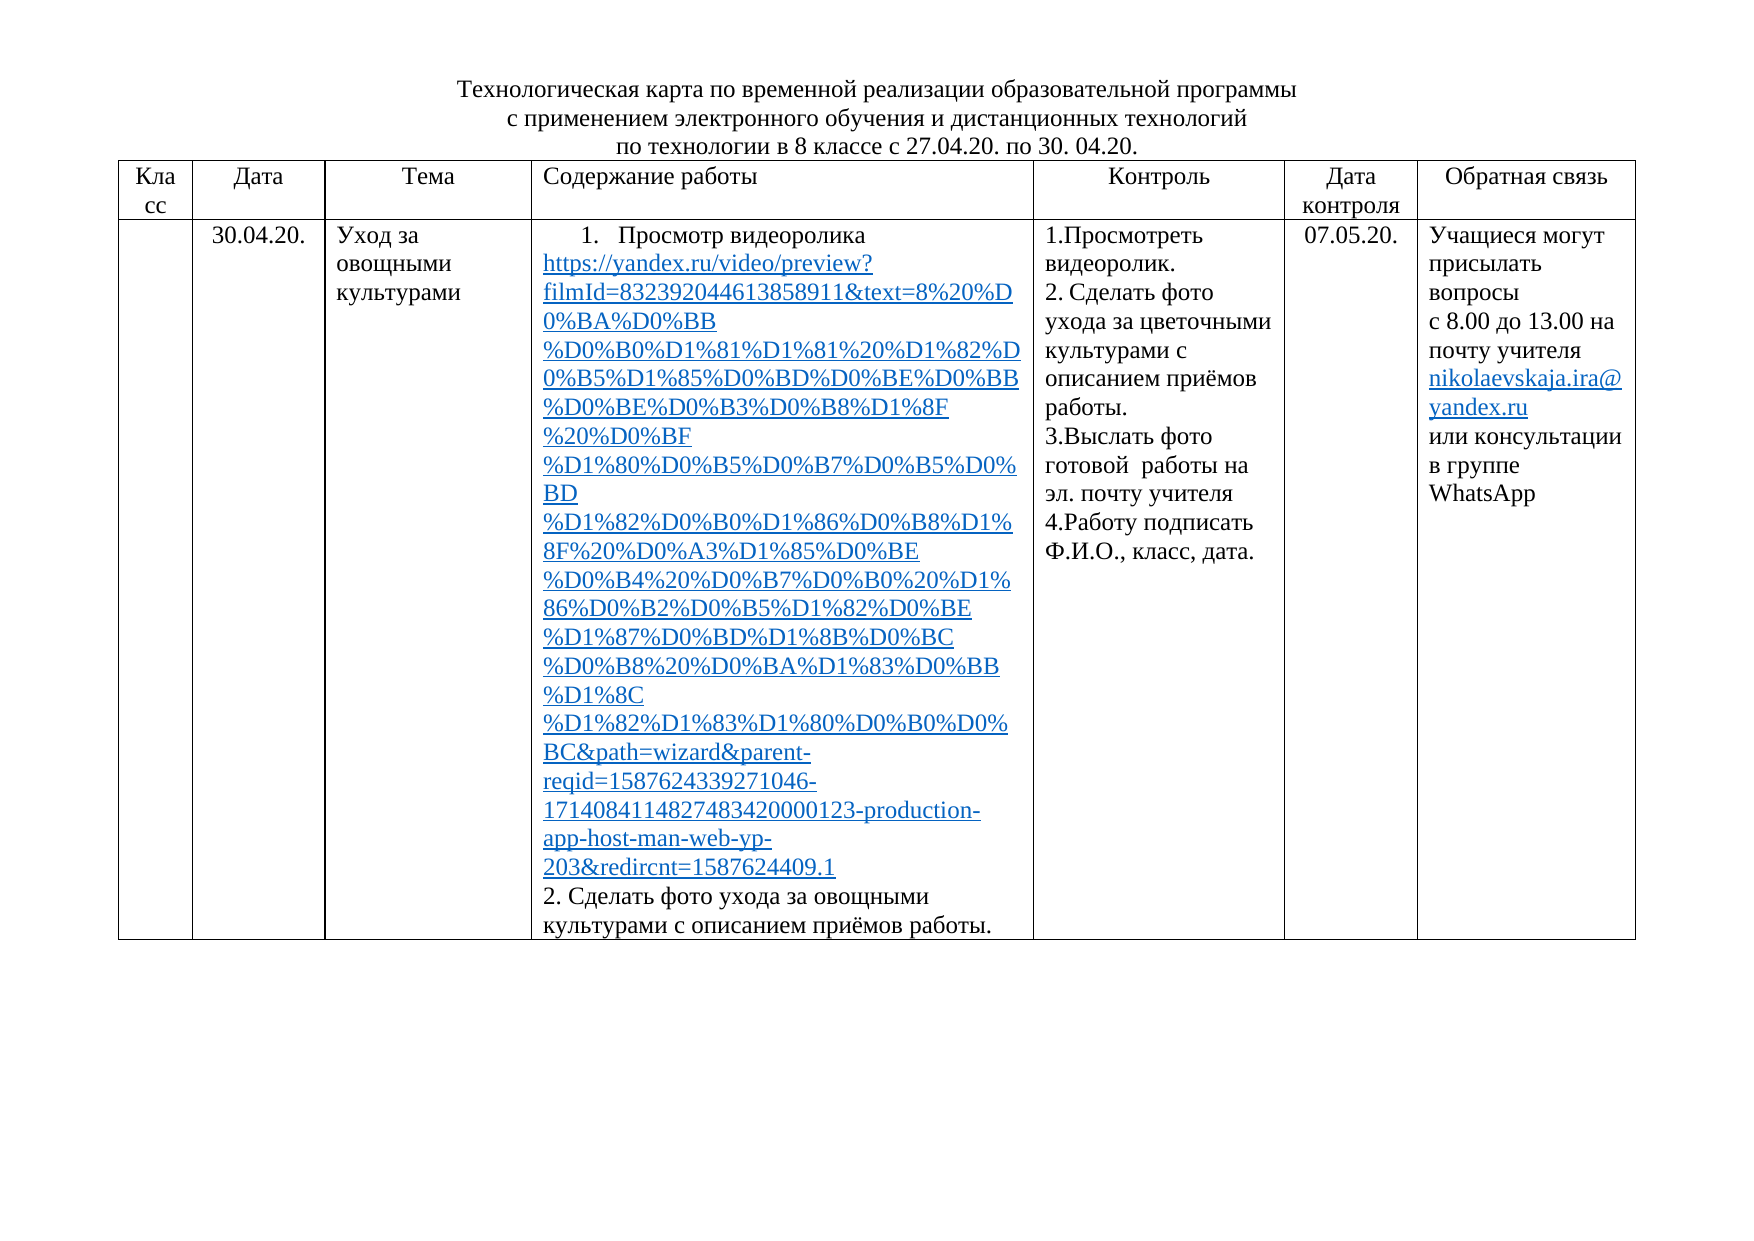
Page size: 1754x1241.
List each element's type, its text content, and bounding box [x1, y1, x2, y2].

table_header Класс [119, 161, 192, 219]
table_cell 07.05.20. [1285, 220, 1417, 938]
table_header Тема [326, 161, 531, 219]
table_cell 1.Просмотреть видеоролик. 2. Сделать фото ухода за цветочными культурами с описанием приёмов работы. 3.Выслать фото готовой работы на эл. почту учителя 4.Работу подписать Ф.И.О., класс, дата. [1034, 220, 1284, 938]
table_header Контроль [1034, 161, 1284, 219]
text Технологическая карта по временной реализации образовательной программы [118, 74, 1636, 103]
table_cell Просмотр видеоролика https://yandex.ru/video/preview?filmId=832392044613858911&text=8%20%D0%BA%D0%BB%D0%B0%D1%81%D1%81%20%D1%82%D0%B5%D1%85%D0%BD%D0%BE%D0%BB%D0%BE%D0%B3%D0%B8%D1%8F%20%D0%BF%D1%80%D0%B5%D0%B7%D0%B5%D0%BD%D1%82%D0%B0%D1%86%D0%B8%D1%8F%20%D0%A3%D1%85%D0%BE%D0%B4%20%D0%B7%D0%B0%20%D1%86%D0%B2%D0%B5%D1%82%D0%BE%D1%87%D0%BD%D1%8B%D0%BC%D0%B8%20%D0%BA%D1%83%D0%BB%D1%8C%D1%82%D1%83%D1%80%D0%B0%D0%BC&path=wizard&parent-reqid=1587624339271046-1714084114827483420000123-production-app-host-man-web-yp-203&redircnt=1587624409.1 2. Сделать фото ухода за овощными культурами с описанием приёмов работы. [532, 220, 1033, 938]
table_header Содержание работы [532, 161, 1033, 219]
text с применением электронного обучения и дистанционных технологий [118, 103, 1636, 131]
text по технологии в 8 классе с 27.04.20. по 30. 04.20. [118, 131, 1636, 160]
table_cell Учащиеся могут присылать вопросы с 8.00 до 13.00 на почту учителя nikolaevskaja.ira@yandex.ru или консультации в группе WhatsApp [1418, 220, 1635, 938]
table_cell [119, 220, 192, 938]
table_header Дата [193, 161, 324, 219]
table_cell 30.04.20. [193, 220, 324, 938]
table_header Дата контроля [1285, 161, 1417, 219]
table_cell Уход за овощными культурами [326, 220, 531, 938]
table_header Обратная связь [1418, 161, 1635, 219]
